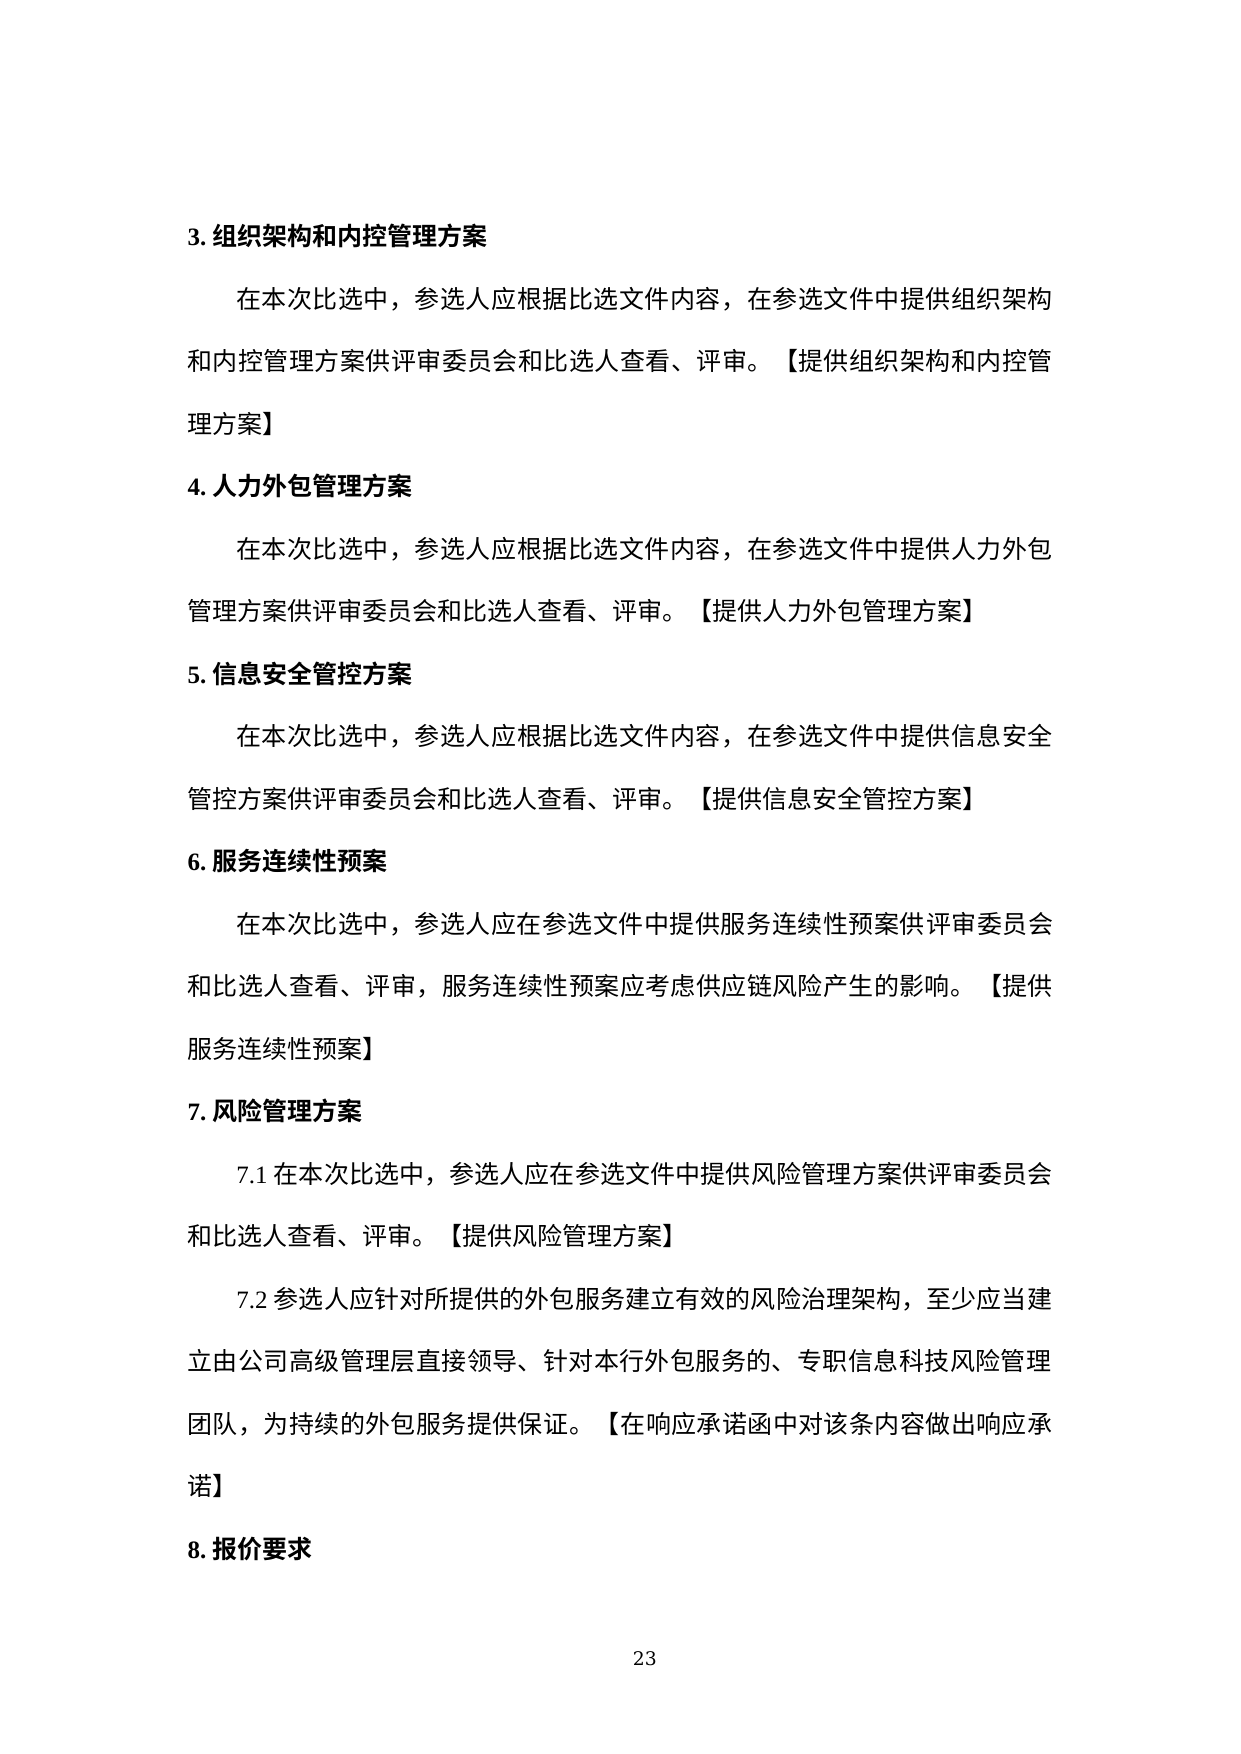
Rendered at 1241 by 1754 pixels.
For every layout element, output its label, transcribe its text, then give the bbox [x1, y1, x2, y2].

subtitle 5. 信息安全管控方案 [187, 633, 1053, 696]
text 7.2 参选人应针对所提供的外包服务建立有效的风险治理架构，至少应当建立由公司高级管理层直接领导、针对本行外包服务的、专职信息科技风险管理团队，为持续的外包服务提供保证。【在响应承诺函中对该条内容做出响应承诺】 [187, 1258, 1053, 1508]
subtitle 8. 报价要求 [187, 1508, 1053, 1571]
text 在本次比选中，参选人应在参选文件中提供服务连续性预案供评审委员会和比选人查看、评审，服务连续性预案应考虑供应链风险产生的影响。【提供服务连续性预案】 [187, 883, 1053, 1071]
subtitle 6. 服务连续性预案 [187, 821, 1053, 883]
text 在本次比选中，参选人应根据比选文件内容，在参选文件中提供人力外包管理方案供评审委员会和比选人查看、评审。【提供人力外包管理方案】 [187, 508, 1053, 633]
subtitle 4. 人力外包管理方案 [187, 446, 1053, 508]
text 7.1 在本次比选中，参选人应在参选文件中提供风险管理方案供评审委员会和比选人查看、评审。【提供风险管理方案】 [187, 1133, 1053, 1258]
subtitle 3. 组织架构和内控管理方案 [187, 196, 1053, 258]
text 在本次比选中，参选人应根据比选文件内容，在参选文件中提供信息安全管控方案供评审委员会和比选人查看、评审。【提供信息安全管控方案】 [187, 696, 1053, 821]
subtitle 7. 风险管理方案 [187, 1071, 1053, 1133]
text 在本次比选中，参选人应根据比选文件内容，在参选文件中提供组织架构和内控管理方案供评审委员会和比选人查看、评审。【提供组织架构和内控管理方案】 [187, 258, 1053, 446]
